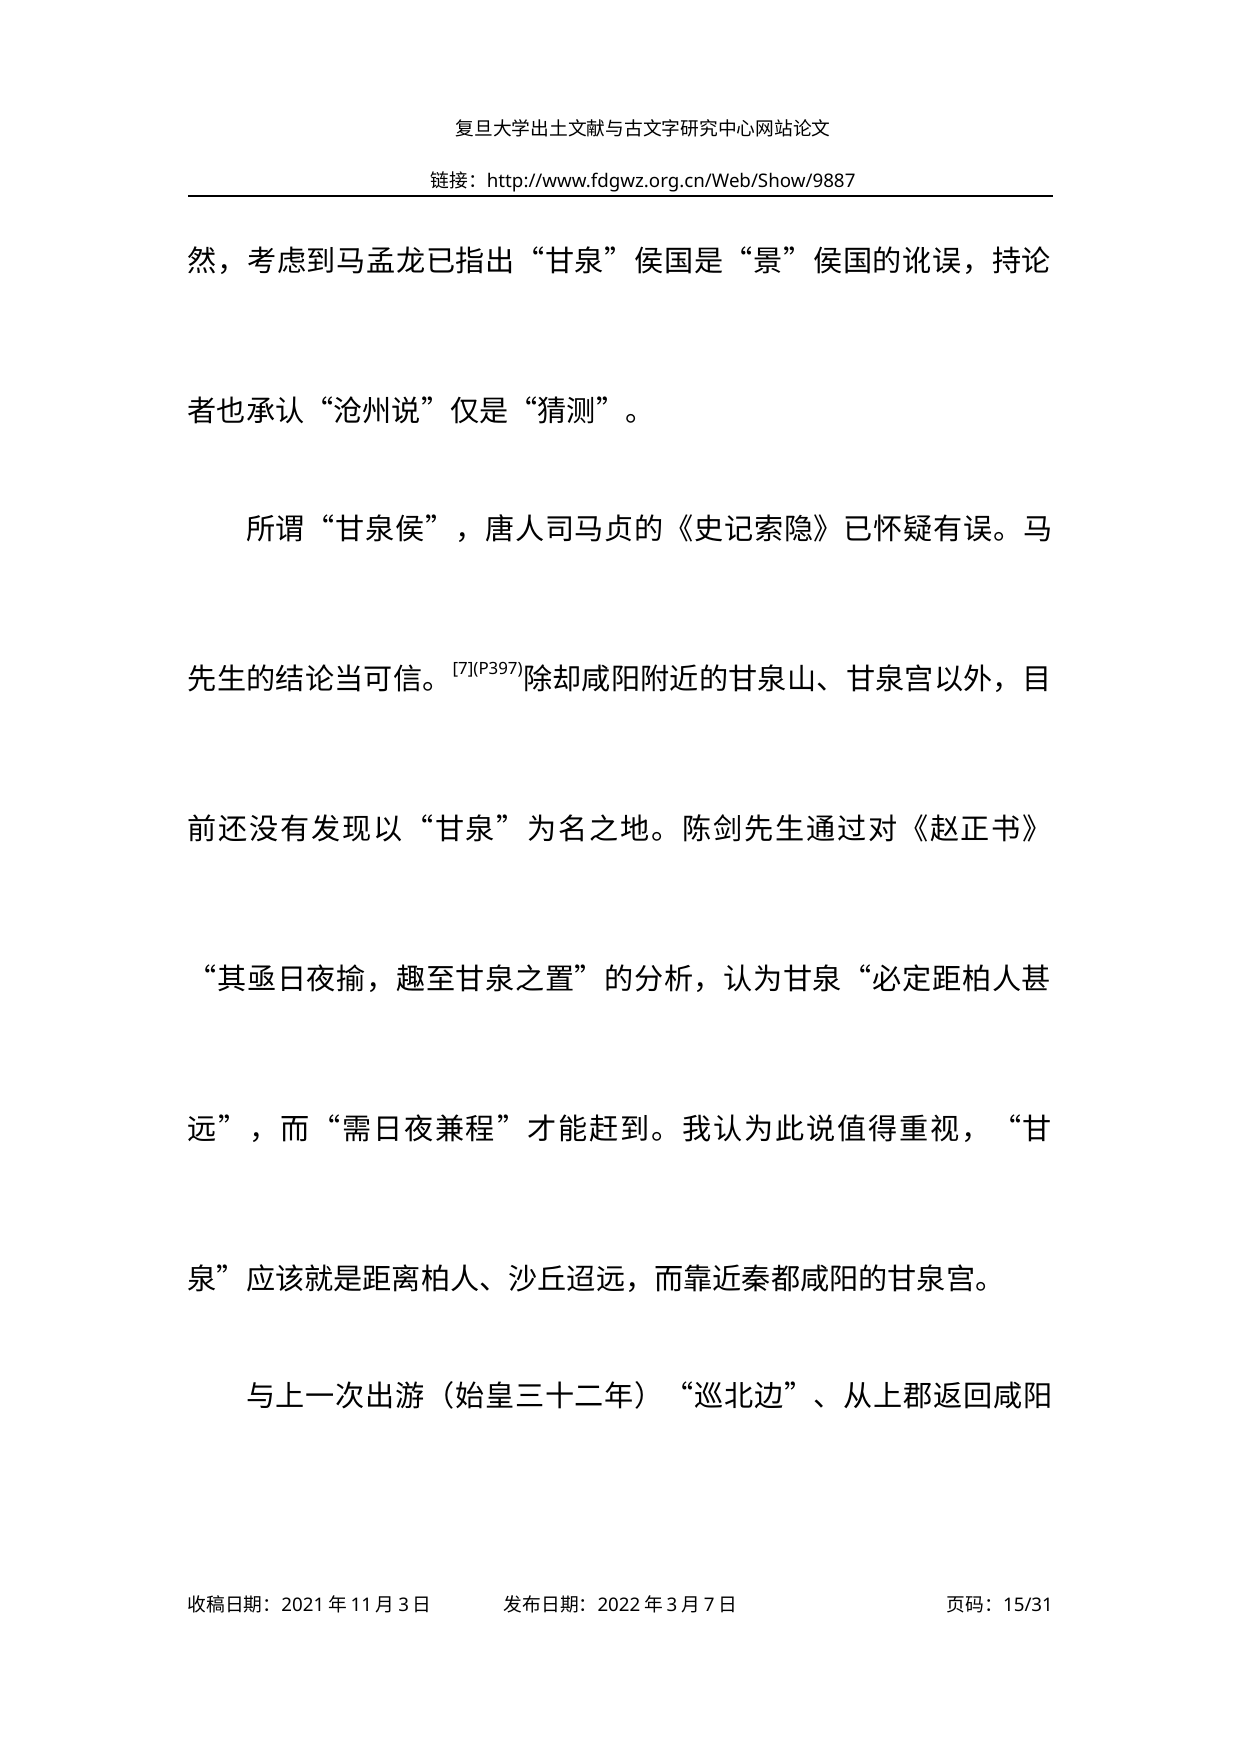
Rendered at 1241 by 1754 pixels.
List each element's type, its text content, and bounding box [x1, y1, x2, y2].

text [187, 1356, 1053, 1431]
text 所谓“甘泉侯”，唐人司马贞的《史记索隐》已怀疑有误。马先生的结论当可信。[7](P397)除却咸阳附近的甘泉山、甘泉宫以外，目前还没有发现以“甘泉”为名之地。陈剑先生通过对《赵正书》“其亟日夜揄，趣至甘泉之置”的分析，认为甘泉“必定距柏人甚远”，而“需日夜兼程”才能赶到。我认为此说值得重视，“甘泉”应该就是距离柏人、沙丘迢远，而靠近秦都咸阳的甘泉宫。 [187, 489, 1053, 1314]
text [187, 222, 1053, 447]
